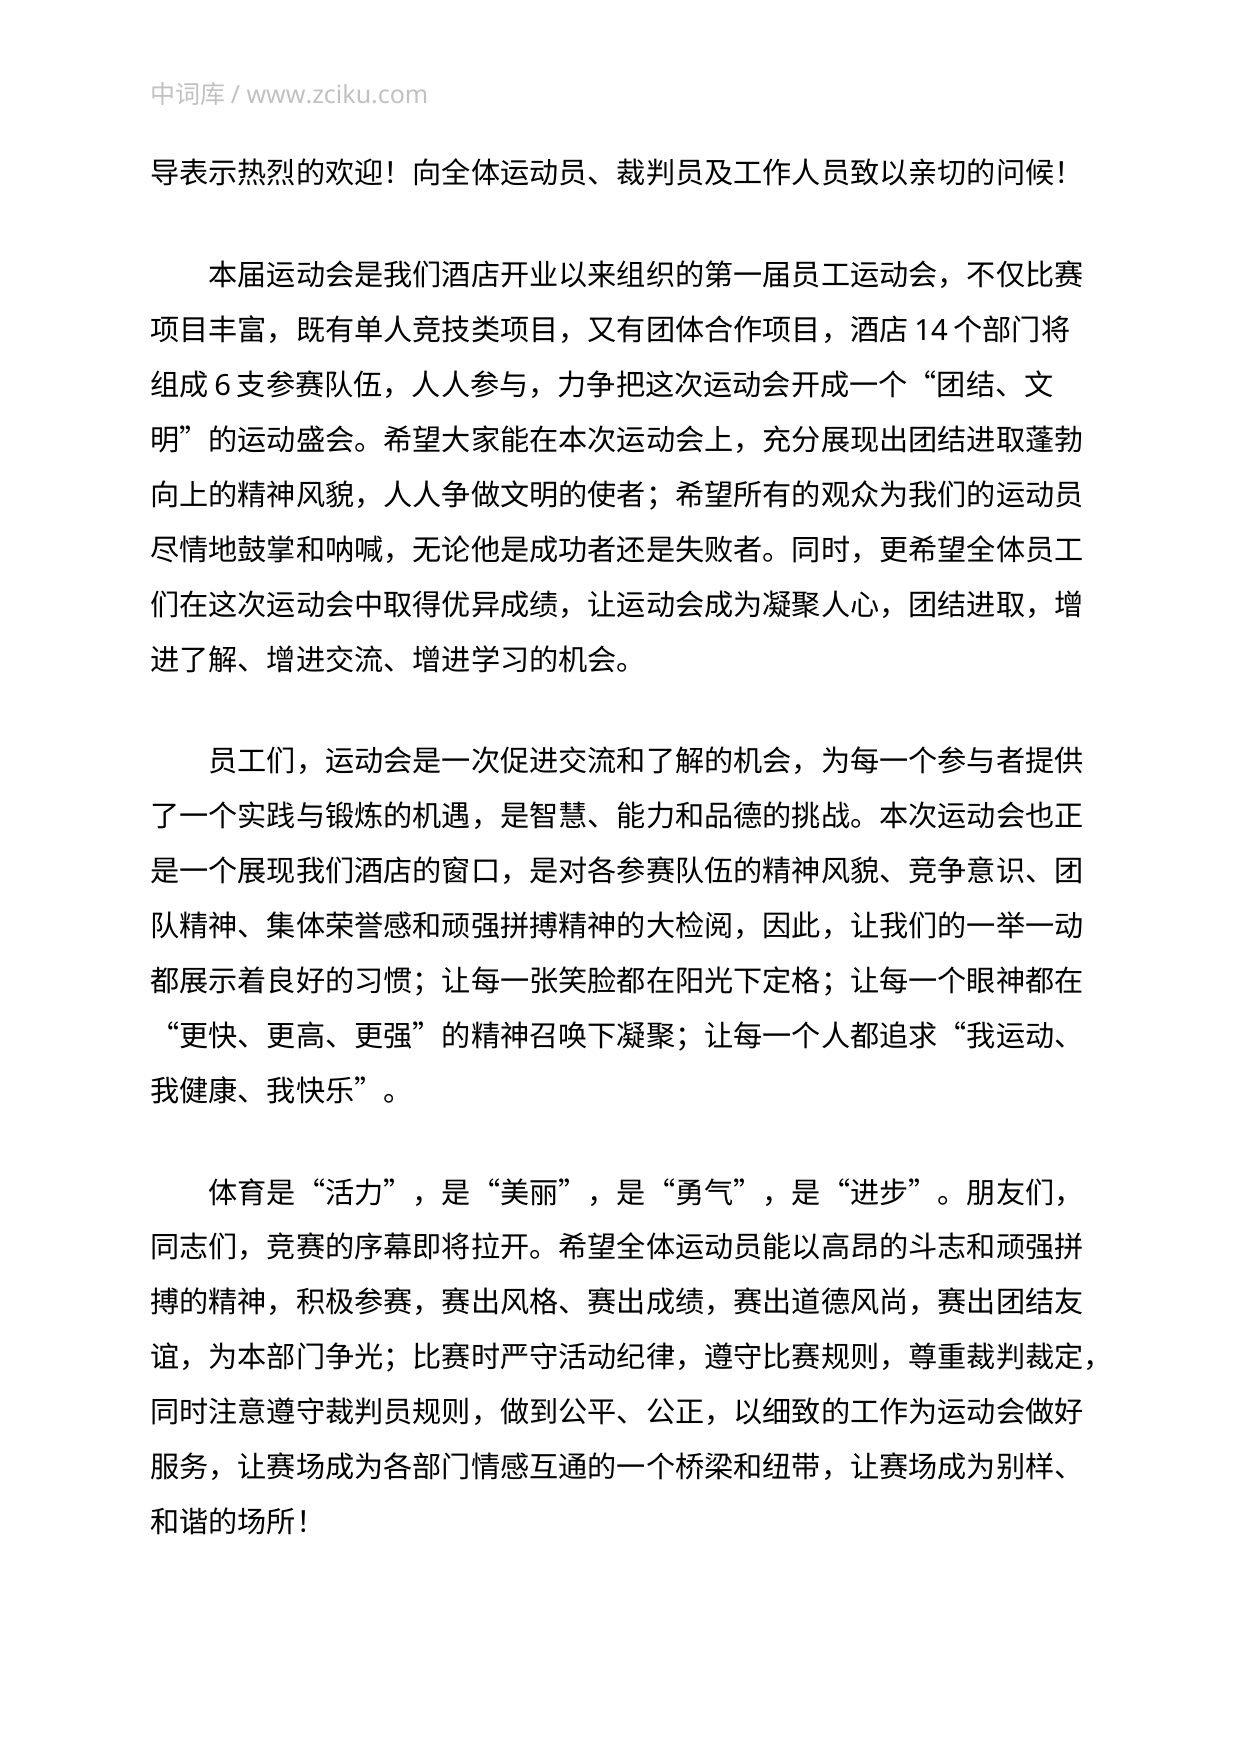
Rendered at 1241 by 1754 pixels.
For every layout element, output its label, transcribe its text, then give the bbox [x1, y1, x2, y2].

text 本届运动会是我们酒店开业以来组织的第一届员工运动会，不仅比赛项目丰富，既有单人竞技类项目，又有团体合作项目，酒店14个部门将组成6支参赛队伍，人人参与，力争把这次运动会开成一个“团结、文明”的运动盛会。希望大家能在本次运动会上，充分展现出团结进取蓬勃向上的精神风貌，人人争做文明的使者；希望所有的观众为我们的运动员尽情地鼓掌和呐喊，无论他是成功者还是失败者。同时，更希望全体员工们在这次运动会中取得优异成绩，让运动会成为凝聚人心，团结进取，增进了解、增进交流、增进学习的机会。 [150, 252, 1090, 678]
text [150, 150, 1090, 192]
text 体育是“活力”，是“美丽”，是“勇气”，是“进步”。朋友们，同志们，竞赛的序幕即将拉开。希望全体运动员能以高昂的斗志和顽强拼搏的精神，积极参赛，赛出风格、赛出成绩，赛出道德风尚，赛出团结友谊，为本部门争光；比赛时严守活动纪律，遵守比赛规则，尊重裁判裁定，同时注意遵守裁判员规则，做到公平、公正，以细致的工作为运动会做好服务，让赛场成为各部门情感互通的一个桥梁和纽带，让赛场成为别样、和谐的场所！ [150, 1169, 1090, 1541]
text 员工们，运动会是一次促进交流和了解的机会，为每一个参与者提供了一个实践与锻炼的机遇，是智慧、能力和品德的挑战。本次运动会也正是一个展现我们酒店的窗口，是对各参赛队伍的精神风貌、竞争意识、团队精神、集体荣誉感和顽强拼搏精神的大检阅，因此，让我们的一举一动都展示着良好的习惯；让每一张笑脸都在阳光下定格；让每一个眼神都在“更快、更高、更强”的精神召唤下凝聚；让每一个人都追求“我运动、我健康、我快乐”。 [150, 738, 1090, 1110]
